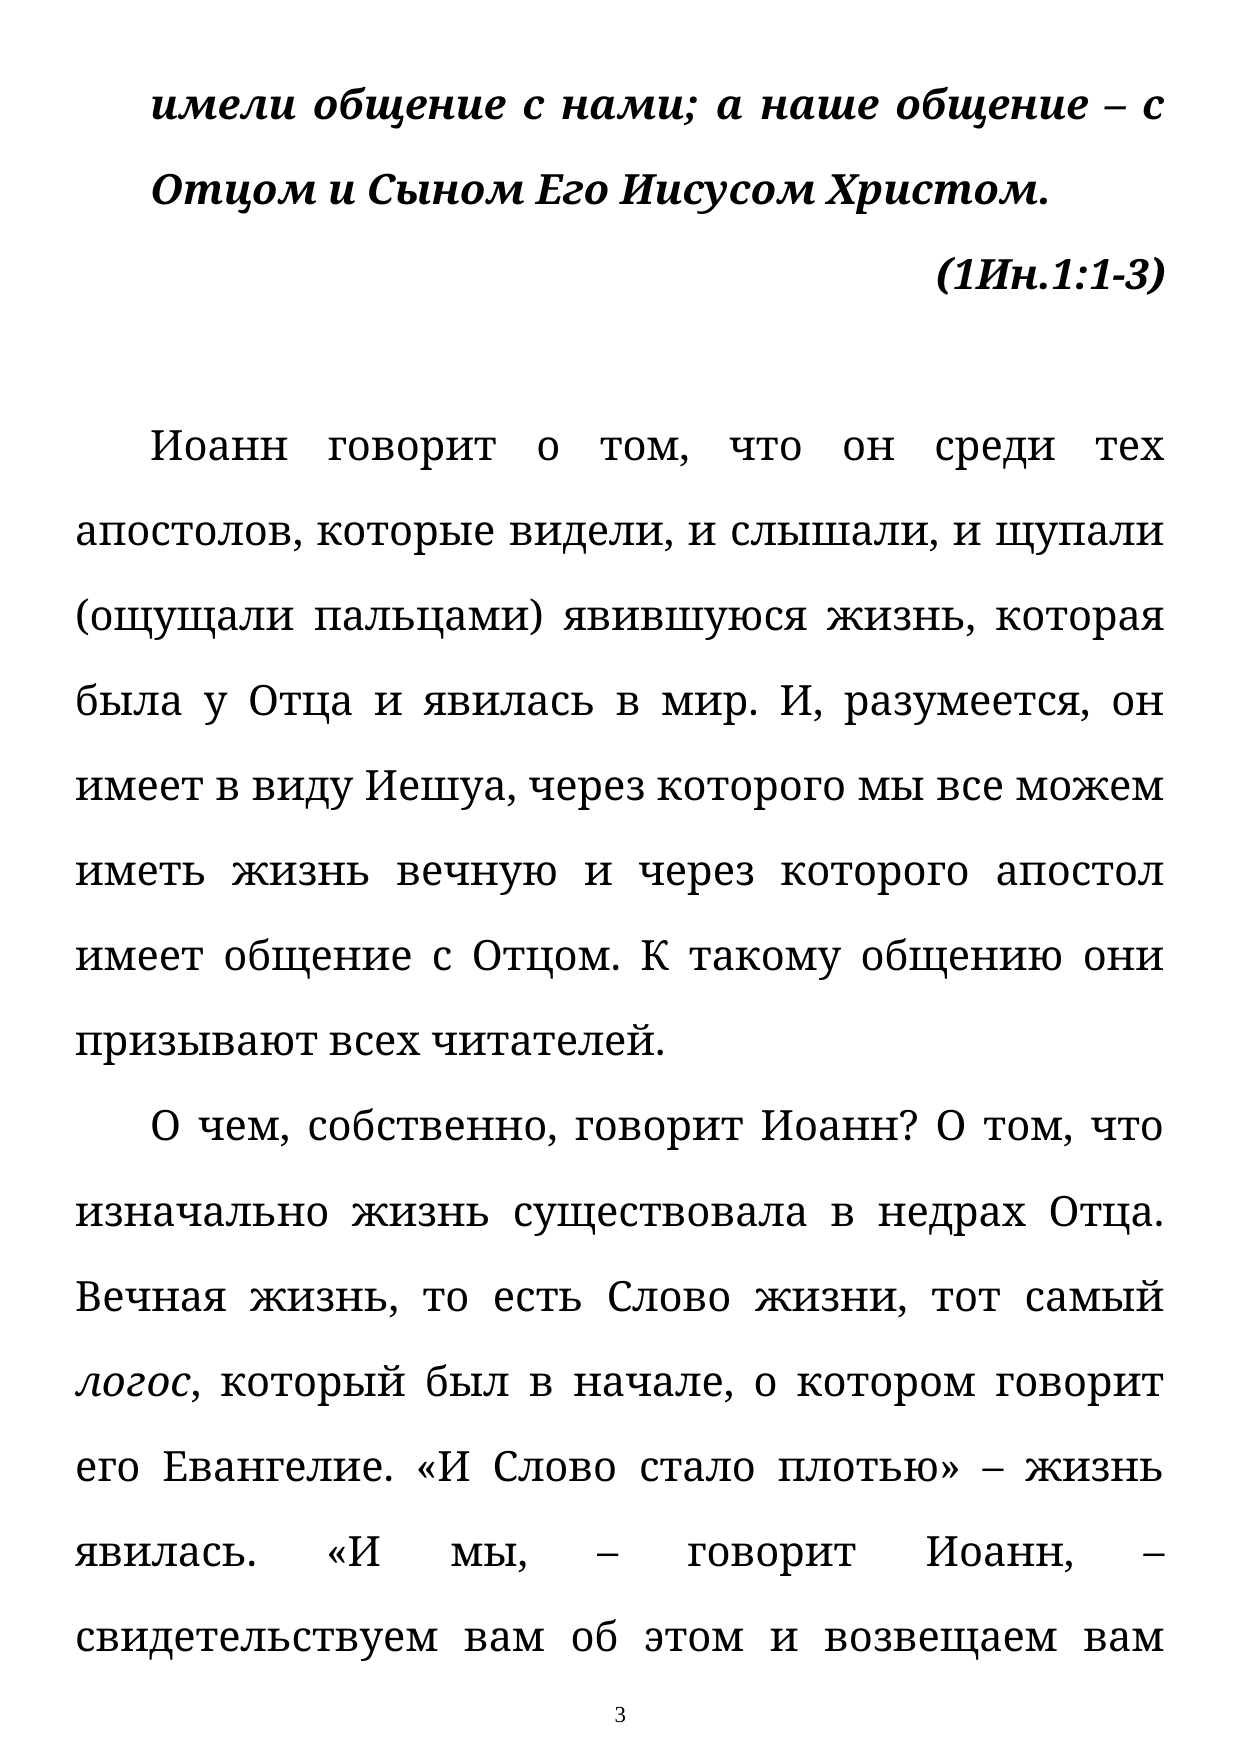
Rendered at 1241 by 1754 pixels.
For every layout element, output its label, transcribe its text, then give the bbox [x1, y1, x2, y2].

text Иоанн говорит о том, что он среди тех апостолов, которые видели, и слышали, и щупали (ощущали пальцами) явившуюся жизнь, которая была у Отца и явилась в мир. И, разумеется, он имеет в виду Иешуа, через которого мы все можем иметь жизнь вечную и через которого апостол имеет общение с Отцом. К такому общению они призывают всех читателей. [75, 415, 1165, 1068]
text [75, 1096, 1165, 1664]
text (1Ин.1:1-3) [150, 245, 1165, 302]
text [150, 75, 1165, 217]
